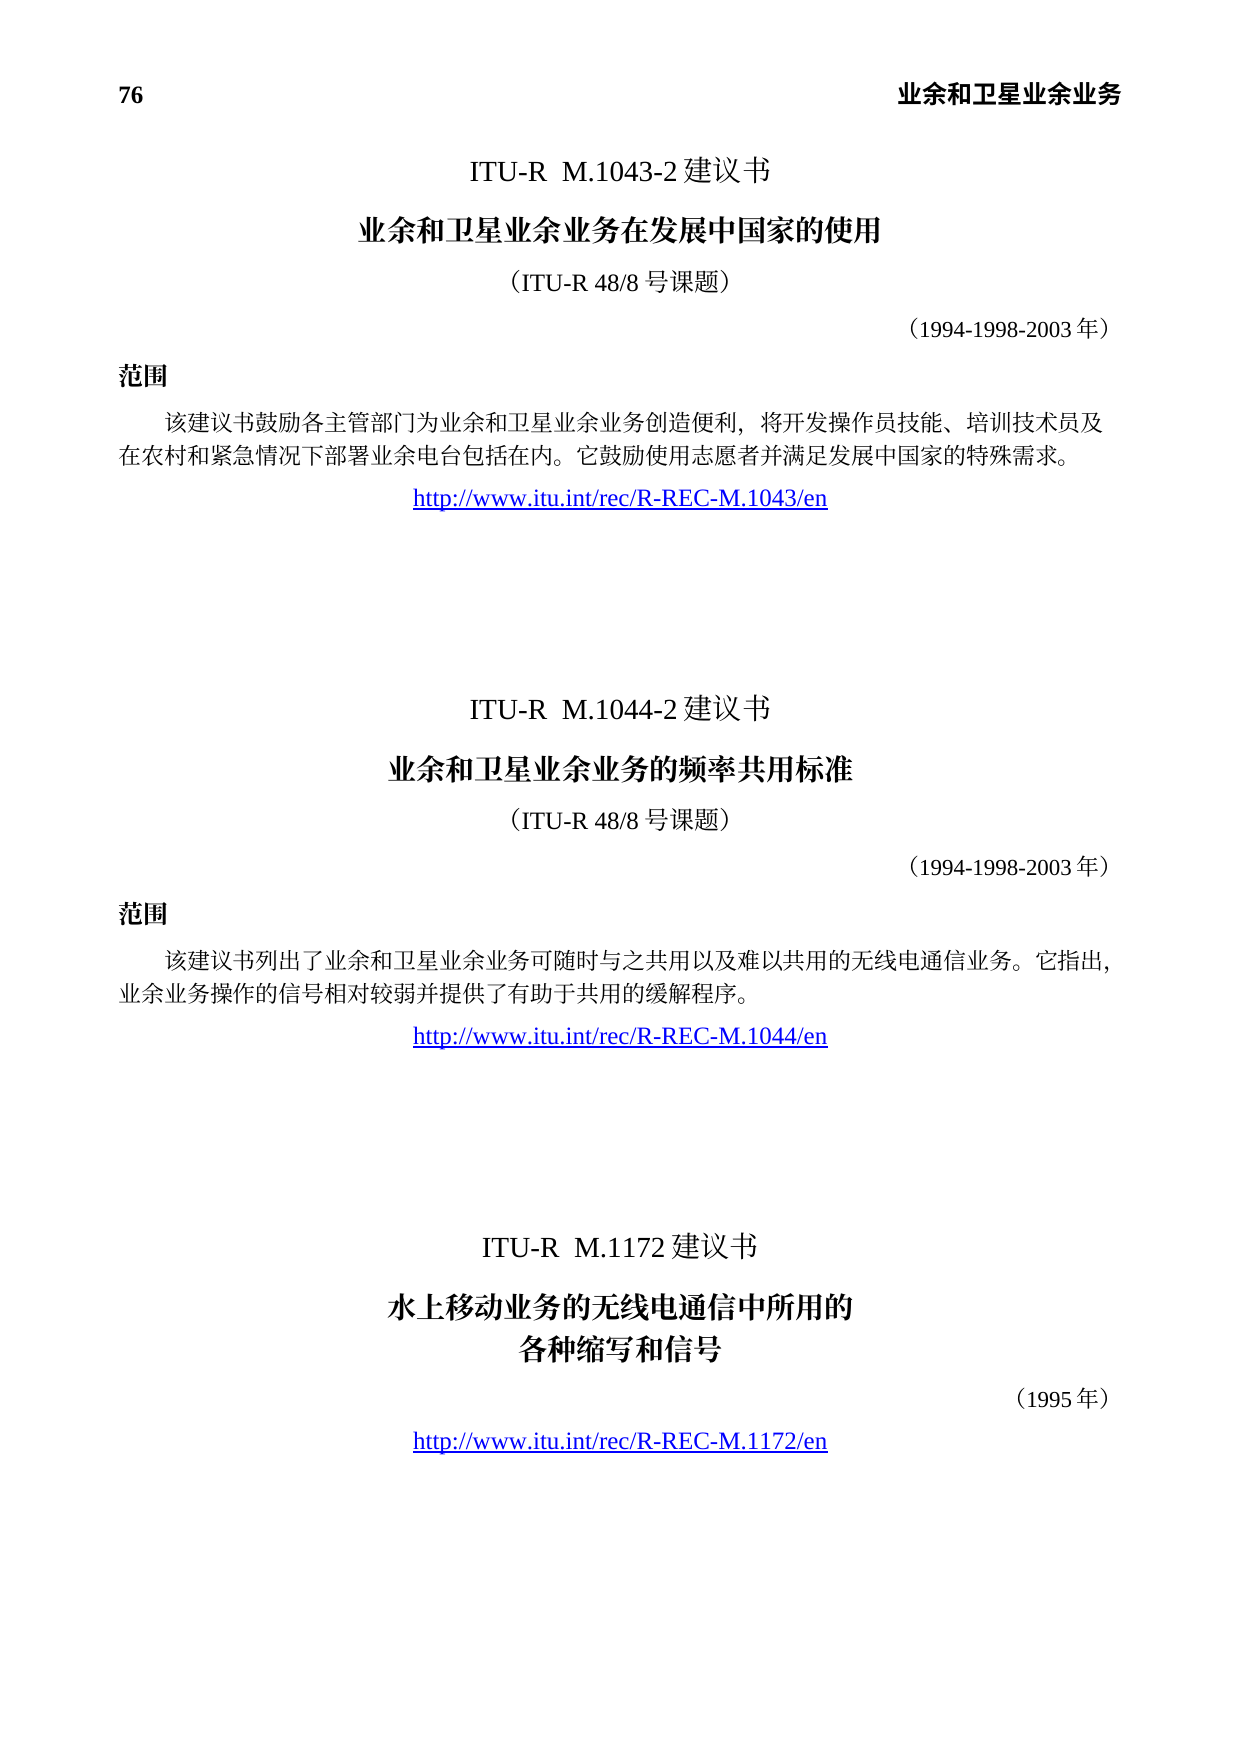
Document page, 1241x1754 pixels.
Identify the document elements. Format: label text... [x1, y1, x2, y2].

text （1994-1998-2003年） [118, 311, 1122, 344]
title 业余和卫星业余业务在发展中国家的使用 [118, 208, 1122, 250]
text http://www.itu.int/rec/R-REC-M.1044/en [118, 1021, 1122, 1050]
text 范围 [118, 357, 1122, 392]
text （1995年） [118, 1381, 1122, 1414]
text （1994-1998-2003年） [118, 849, 1122, 882]
text http://www.itu.int/rec/R-REC-M.1043/en [118, 483, 1122, 512]
text ITU-R M.1044-2建议书 [118, 686, 1122, 728]
text ITU-R M.1172建议书 [118, 1224, 1122, 1266]
text http://www.itu.int/rec/R-REC-M.1172/en [118, 1426, 1122, 1455]
title 业余和卫星业余业务的频率共用标准 [118, 746, 1122, 788]
text 该建议书列出了业余和卫星业余业务可随时与之共用以及难以共用的无线电通信业务。它指出，业余业务操作的信号相对较弱并提供了有助于共用的缓解程序。 [118, 943, 1122, 1009]
text ITU-R M.1043-2建议书 [118, 148, 1122, 189]
title 水上移动业务的无线电通信中所用的 各种缩写和信号 [118, 1284, 1122, 1368]
text （ITU-R 48/8号课题） [118, 263, 1122, 299]
text （ITU-R 48/8号课题） [118, 801, 1122, 837]
text 该建议书鼓励各主管部门为业余和卫星业余业务创造便利，将开发操作员技能、培训技术员及在农村和紧急情况下部署业余电台包括在内。它鼓励使用志愿者并满足发展中国家的特殊需求。 [118, 405, 1122, 471]
text 范围 [118, 895, 1122, 931]
